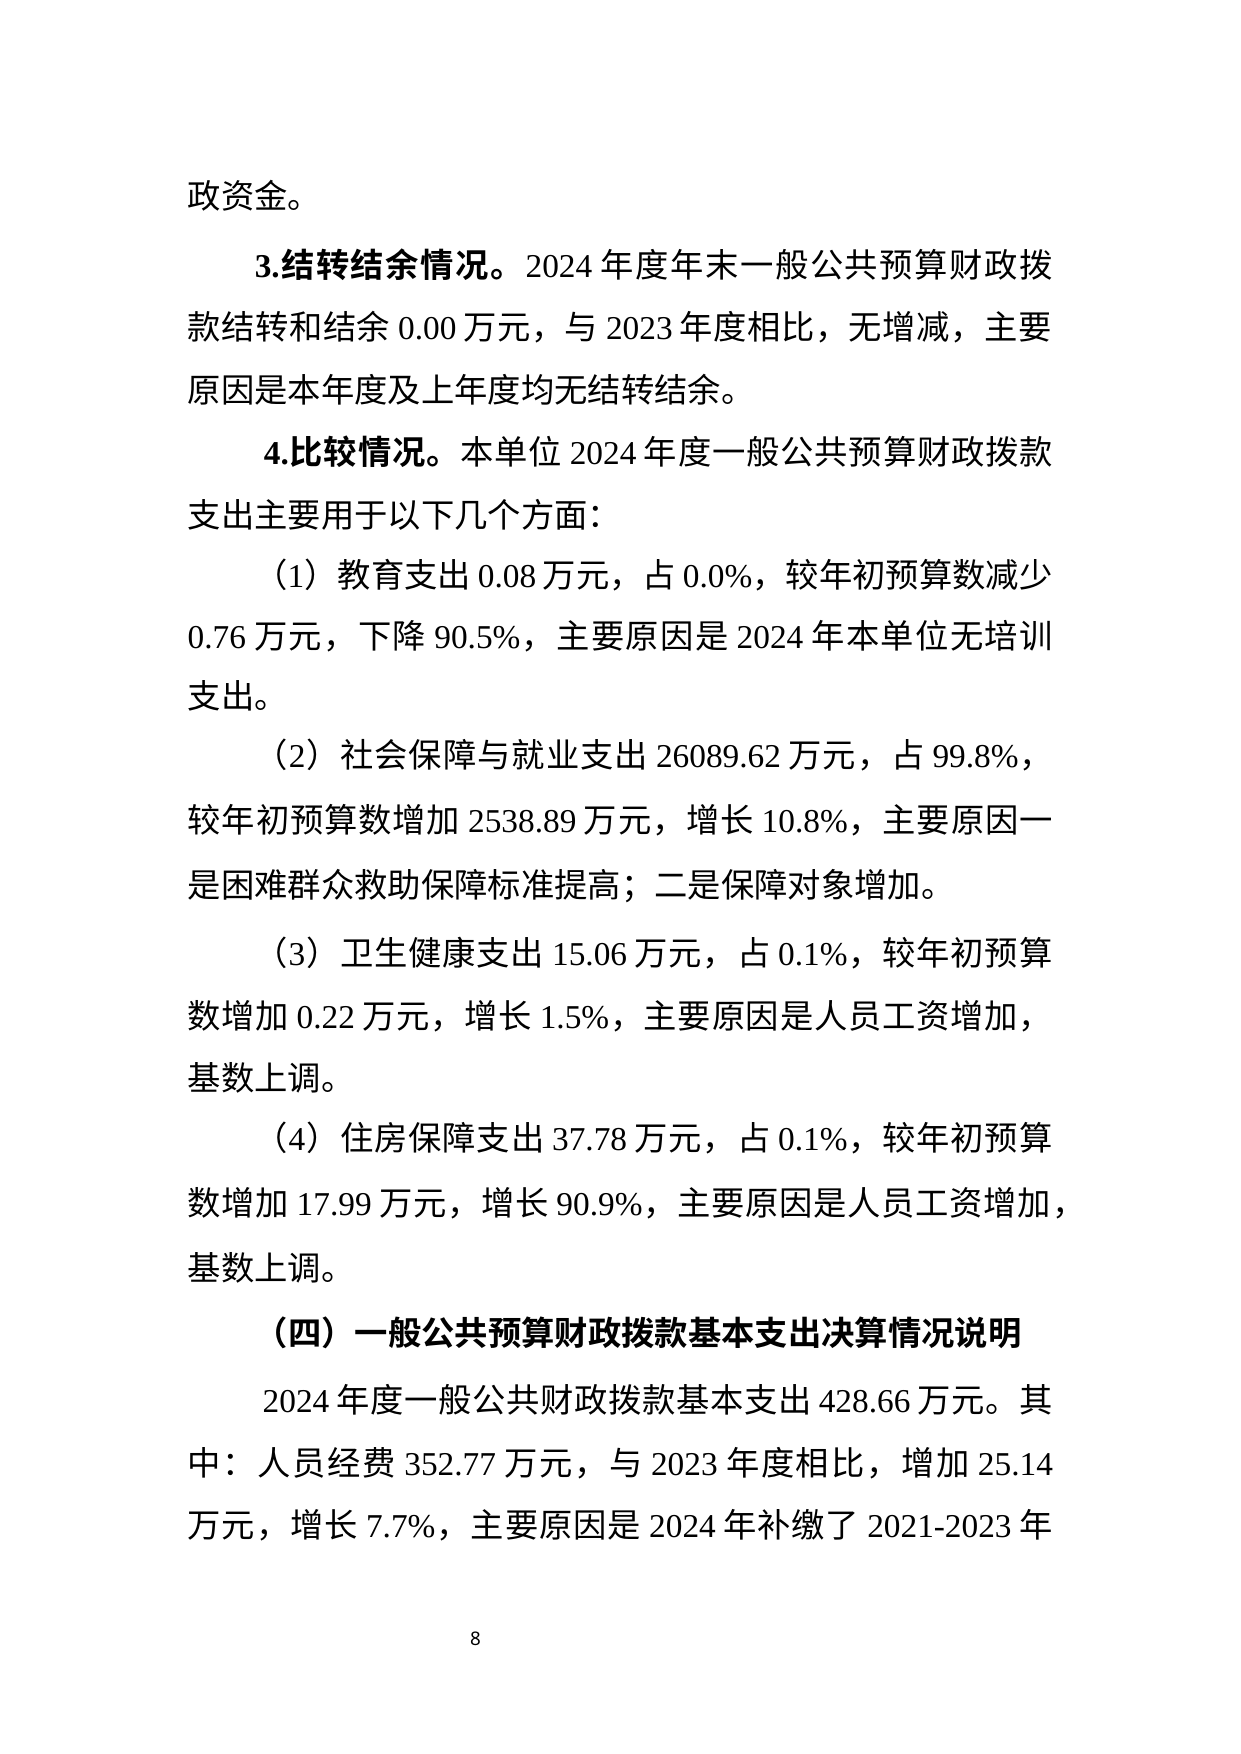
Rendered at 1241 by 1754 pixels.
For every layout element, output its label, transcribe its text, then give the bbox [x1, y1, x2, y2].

text 4.比较情况。本单位2024年度一般公共预算财政拨款支出主要用于以下几个方面： [187, 414, 1053, 539]
text 3.结转结余情况。2024年度年末一般公共预算财政拨款结转和结余0.00万元，与2023年度相比，无增减，主要原因是本年度及上年度均无结转结余。 [187, 227, 1053, 414]
text （1）教育支出0.08万元，占0.0%，较年初预算数减少0.76万元，下降90.5%，主要原因是2024年本单位无培训支出。 [187, 539, 1053, 721]
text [187, 162, 1053, 227]
text （3）卫生健康支出15.06万元，占0.1%，较年初预算数增加0.22万元，增长1.5%，主要原因是人员工资增加，基数上调。 [187, 916, 1053, 1103]
text （4）住房保障支出37.78万元，占0.1%，较年初预算数增加17.99万元，增长90.9%，主要原因是人员工资增加，基数上调。 [187, 1103, 1053, 1298]
text （四）一般公共预算财政拨款基本支出决算情况说明 [187, 1298, 1053, 1363]
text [187, 1363, 1053, 1550]
text （2）社会保障与就业支出26089.62万元，占99.8%，较年初预算数增加2538.89万元，增长10.8%，主要原因一是困难群众救助保障标准提高；二是保障对象增加。 [187, 721, 1053, 916]
